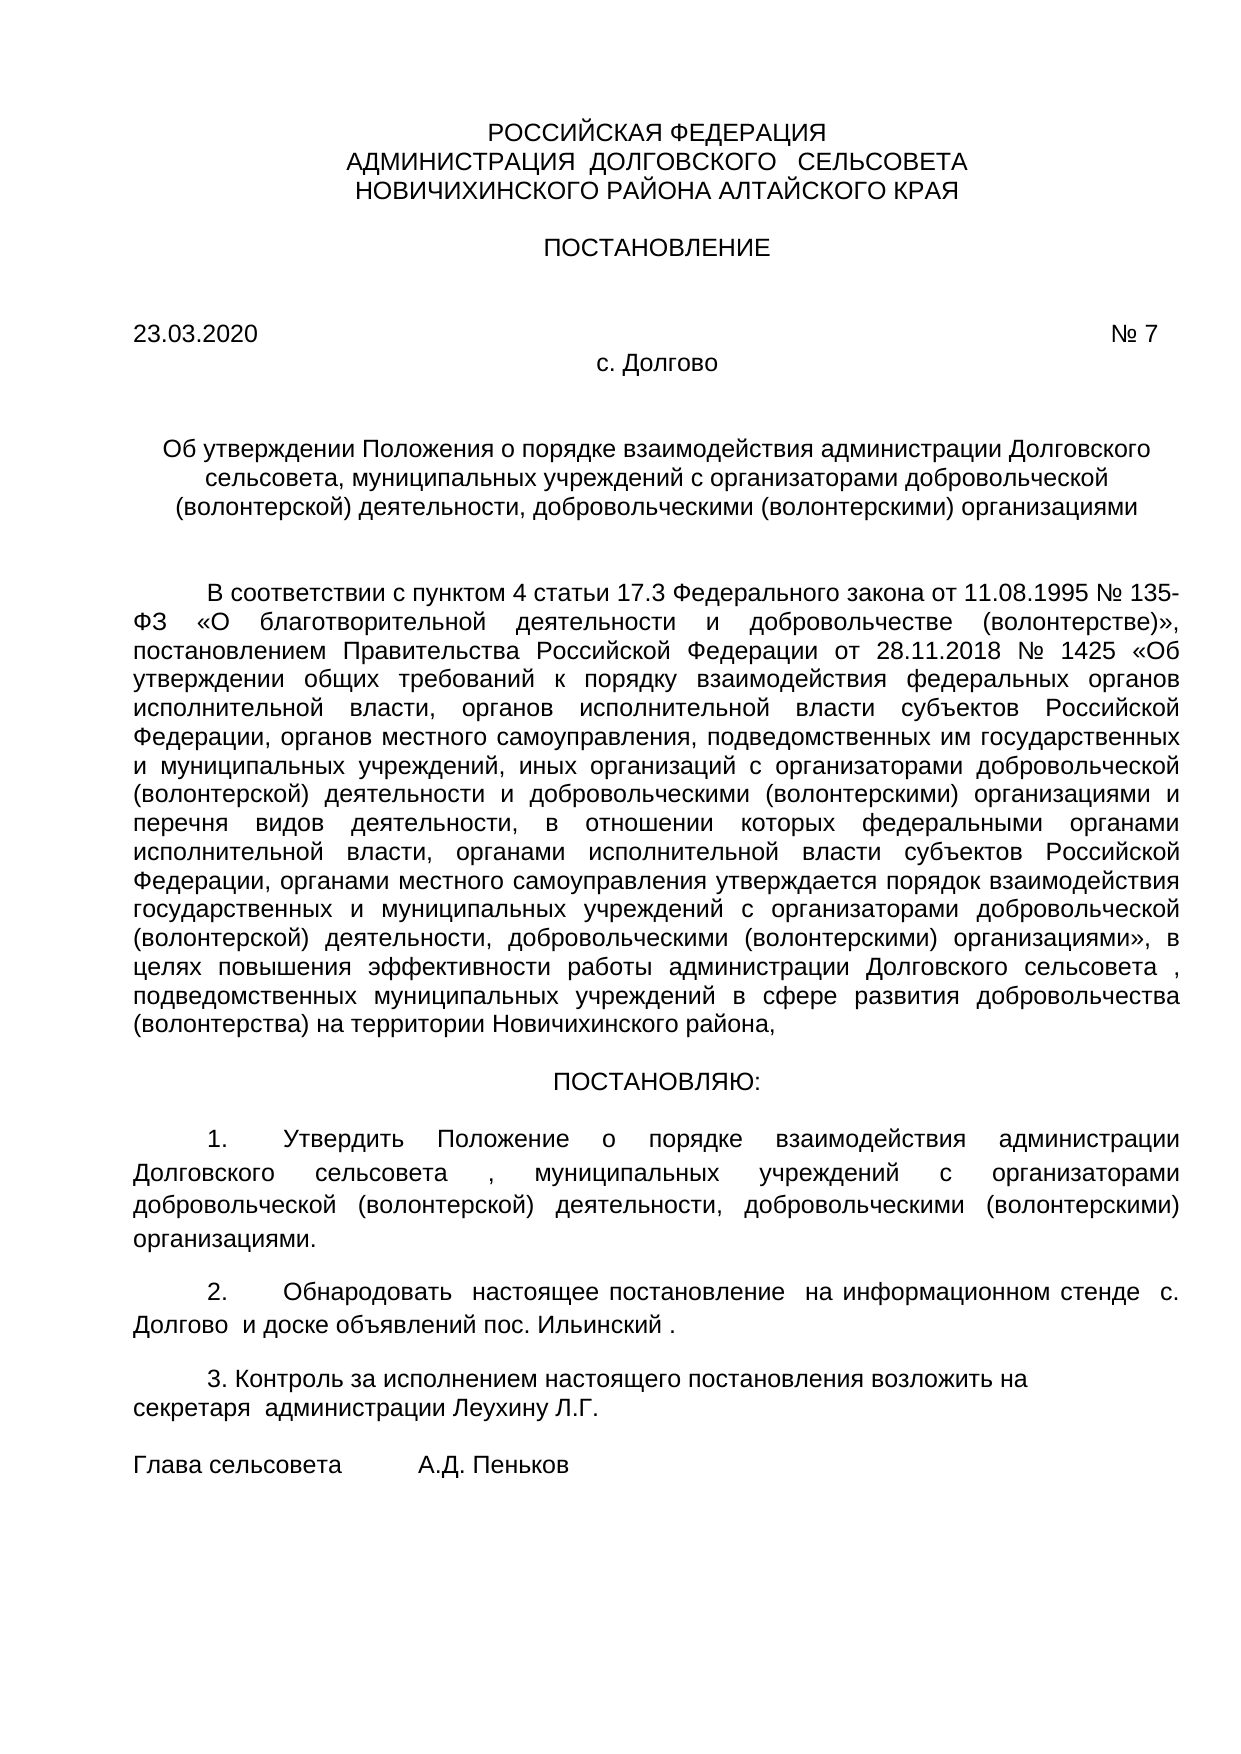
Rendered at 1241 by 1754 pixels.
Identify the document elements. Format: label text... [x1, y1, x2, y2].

text ПОСТАНОВЛЕНИЕ [133, 233, 1181, 262]
text Об утверждении Положения о порядке взаимодействия администрации Долговского сельсовета, муниципальных учреждений с организаторами добровольческой (волонтерской) деятельности, добровольческими (волонтерскими) организациями [133, 434, 1181, 521]
text В соответствии с пунктом 4 статьи 17.3 Федерального закона от 11.08.1995 № 135-ФЗ «О благотворительной деятельности и добровольчестве (волонтерстве)», постановлением Правительства Российской Федерации от 28.11.2018 № 1425 «Об утверждении общих требований к порядку взаимодействия федеральных органов исполнительной власти, органов исполнительной власти субъектов Российской Федерации, органов местного самоуправления, подведомственных им государственных и муниципальных учреждений, иных организаций с организаторами добровольческой (волонтерской) деятельности и добровольческими (волонтерскими) организациями и перечня видов деятельности, в отношении которых федеральными органами исполнительной власти, органами исполнительной власти субъектов Российской Федерации, органами местного самоуправления утверждается порядок взаимодействия государственных и муниципальных учреждений с организаторами добровольческой (волонтерской) деятельности, добровольческими (волонтерскими) организациями», в целях повышения эффективности работы администрации Долговского сельсовета , подведомственных муниципальных учреждений в сфере развития добровольчества (волонтерства) на территории Новичихинского района, [133, 578, 1181, 1038]
list Обнародовать настоящее постановление на информационном стенде с. Долгово и доске объявлений пос. Ильинский . [133, 1277, 1181, 1339]
list Утвердить Положение о порядке взаимодействия администрации Долговского сельсовета , муниципальных учреждений с организаторами добровольческой (волонтерской) деятельности, добровольческими (волонтерскими) организациями. [133, 1124, 1181, 1252]
text РОССИЙСКАЯ ФЕДЕРАЦИЯ [88, 118, 1181, 147]
text АДМИНИСТРАЦИЯ ДОЛГОВСКОГО СЕЛЬСОВЕТА [88, 147, 1181, 176]
text ПОСТАНОВЛЯЮ: [133, 1067, 1181, 1096]
text Глава сельсовета А.Д. Пеньков [133, 1451, 1181, 1479]
text 23.03.2020 № 7 [133, 319, 1181, 348]
text 3. Контроль за исполнением настоящего постановления возложить на [207, 1364, 1181, 1393]
text с. Долгово [133, 348, 1181, 377]
text секретаря администрации Леухину Л.Г. [133, 1393, 1181, 1422]
text НОВИЧИХИНСКОГО РАЙОНА АЛТАЙСКОГО КРАЯ [88, 176, 1181, 204]
